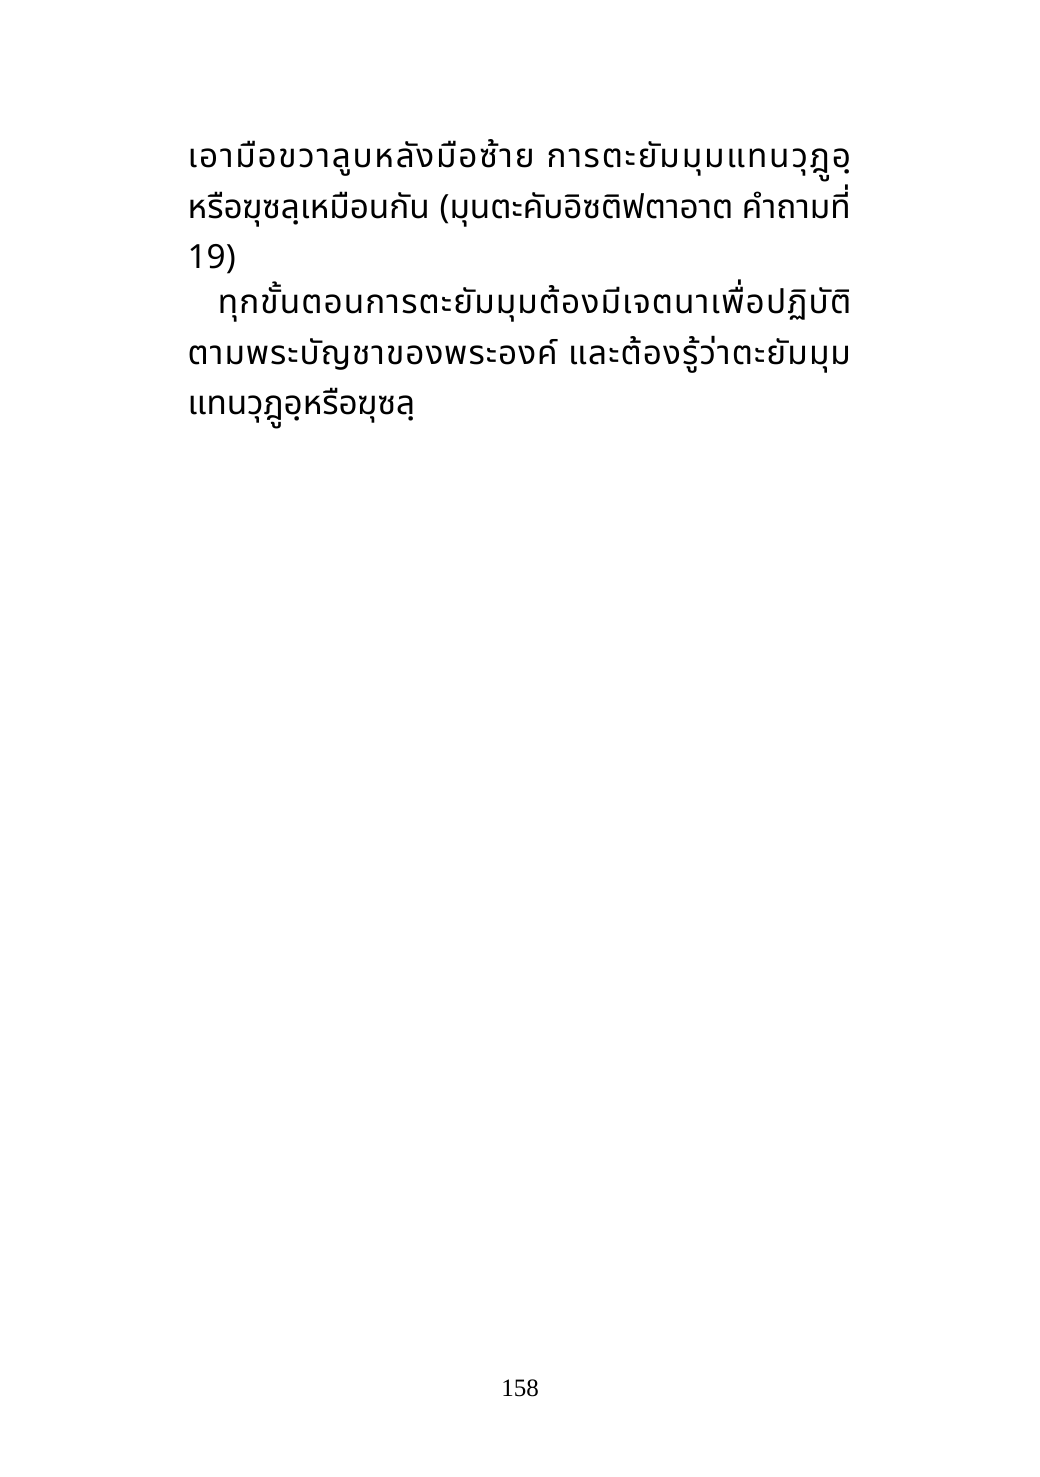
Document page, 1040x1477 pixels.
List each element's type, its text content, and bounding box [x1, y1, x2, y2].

text ทุกขั้นตอนการตะยัมมุมต้องมีเจตนาเพื่อปฏิบัติตามพระบัญชาของพระองค์ และต้องรู้ว่าตะยัมมุมแทนวุฎูอฺหรือฆุซลฺ [187, 278, 852, 430]
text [187, 132, 852, 278]
